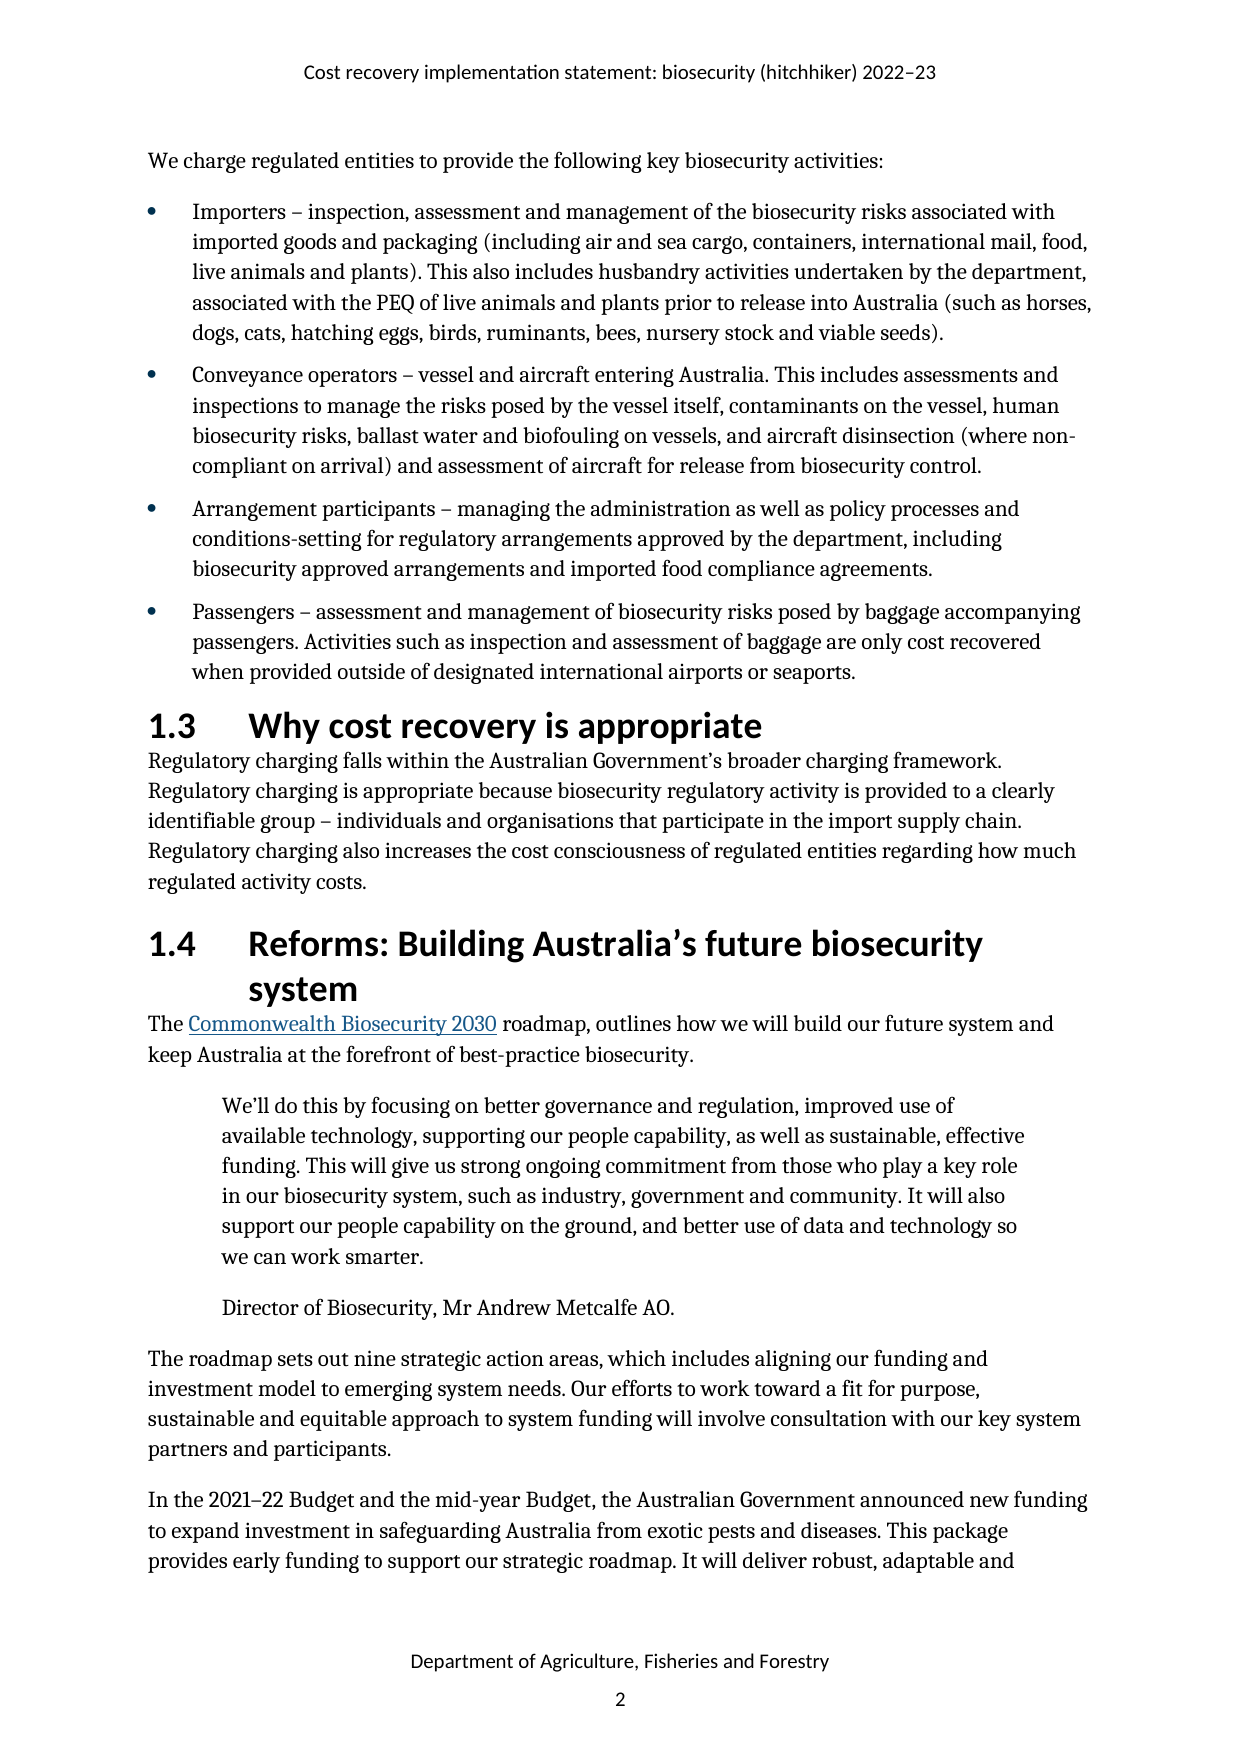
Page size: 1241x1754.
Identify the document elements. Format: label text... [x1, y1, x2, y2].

list Passengers – assessment and management of biosecurity risks posed by baggage accompanying passengers. Activities such as inspection and assessment of baggage are only cost recovered when provided outside of designated international airports or seaports. [148, 599, 1092, 686]
text We’ll do this by focusing on better governance and regulation, improved use of available technology, supporting our people capability, as well as sustainable, effective funding. This will give us strong ongoing commitment from those who play a key role in our biosecurity system, such as industry, government and community. It will also support our people capability on the ground, and better use of data and technology so we can work smarter. [222, 1092, 1033, 1270]
list Arrangement participants – managing the administration as well as policy processes and conditions-setting for regulatory arrangements approved by the department, including biosecurity approved arrangements and imported food compliance agreements. [148, 496, 1092, 582]
text The roadmap sets out nine strategic action areas, which includes aligning our funding and investment model to emerging system needs. Our efforts to work toward a fit for purpose, sustainable and equitable approach to system funding will involve consultation with our key system partners and participants. [148, 1346, 1092, 1463]
text The Commonwealth Biosecurity 2030 roadmap, outlines how we will build our future system and keep Australia at the forefront of best-practice biosecurity. [148, 1011, 1092, 1068]
text Regulatory charging falls within the Australian Government’s broader charging framework. Regulatory charging is appropriate because biosecurity regulatory activity is provided to a clearly identifiable group – individuals and organisations that participate in the import supply chain. Regulatory charging also increases the cost consciousness of regulated entities regarding how much regulated activity costs. [148, 748, 1092, 895]
list Conveyance operators – vessel and aircraft entering Australia. This includes assessments and inspections to manage the risks posed by the vessel itself, contaminants on the vessel, human biosecurity risks, ballast water and biofouling on vessels, and aircraft disinsection (where non-compliant on arrival) and assessment of aircraft for release from biosecurity control. [148, 362, 1092, 479]
subtitle Reforms: Building Australia’s future biosecurity system [148, 919, 1092, 1011]
text Director of Biosecurity, Mr Andrew Metcalfe AO. [222, 1294, 1033, 1321]
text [148, 1487, 1092, 1574]
text We charge regulated entities to provide the following key biosecurity activities: [148, 148, 1092, 174]
subtitle Why cost recovery is appropriate [148, 702, 1092, 748]
list Importers – inspection, assessment and management of the biosecurity risks associated with imported goods and packaging (including air and sea cargo, containers, international mail, food, live animals and plants). This also includes husbandry activities undertaken by the department, associated with the PEQ of live animals and plants prior to release into Australia (such as horses, dogs, cats, hatching eggs, birds, ruminants, bees, nursery stock and viable seeds). [148, 199, 1092, 346]
